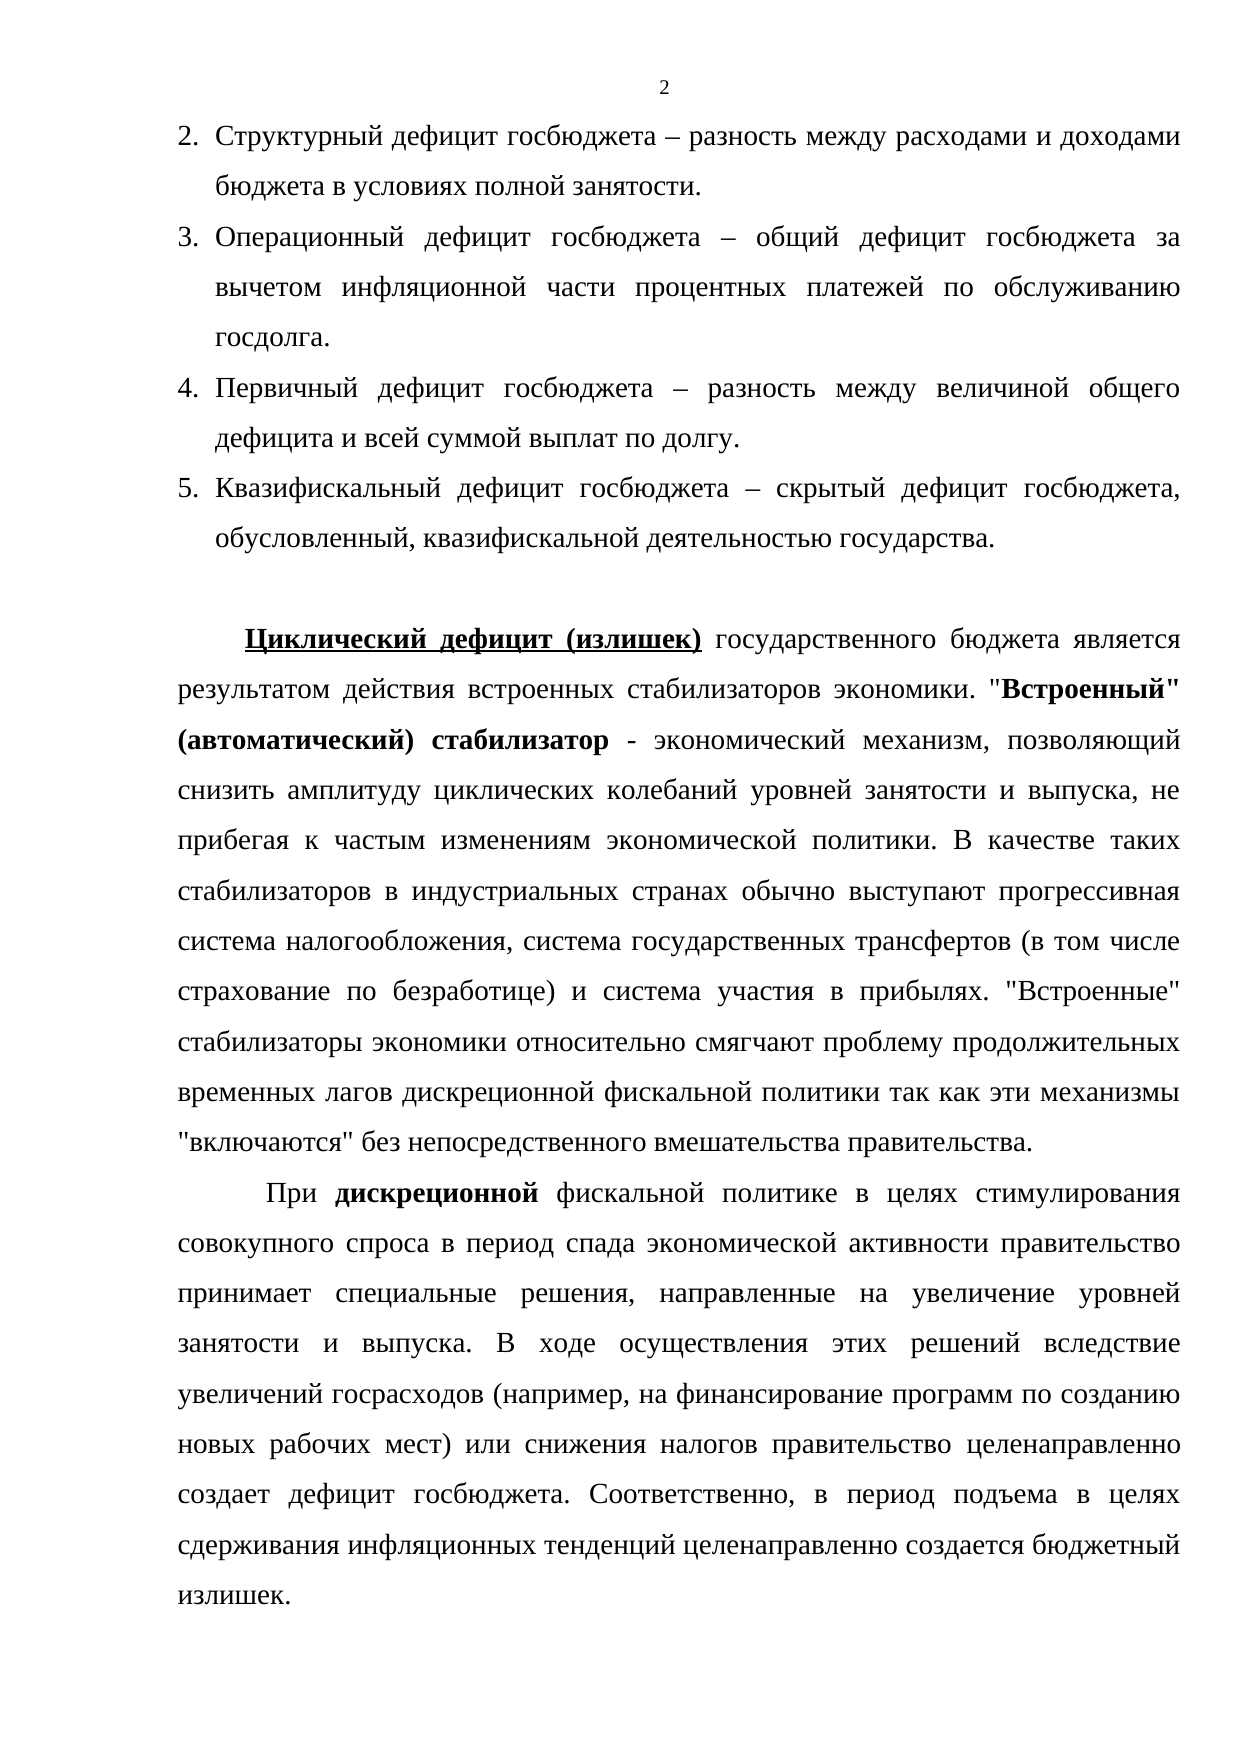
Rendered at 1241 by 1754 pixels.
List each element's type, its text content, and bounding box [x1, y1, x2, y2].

text Циклический дефицит (излишек) государственного бюджета является результатом действия встроенных стабилизаторов экономики. "Встроенный" (автоматический) стабилизатор - экономический механизм, позволяющий снизить амплитуду циклических колебаний уровней занятости и выпуска, не прибегая к частым изменениям экономической политики. В качестве таких стабилизаторов в индустриальных странах обычно выступают прогрессивная система налогообложения, система государственных трансфертов (в том числе страхование по безработице) и система участия в прибылях. "Встроенные" стабилизаторы экономики относительно смягчают проблему продолжительных временных лагов дискреционной фискальной политики так как эти механизмы "включаются" без непосредственного вмешательства правительства. [177, 621, 1181, 1158]
list Операционный дефицит госбюджета – общий дефицит госбюджета за вычетом инфляционной части процентных платежей по обслуживанию госдолга. [177, 219, 1181, 353]
text При дискреционной фискальной политике в целях стимулирования совокупного спроса в период спада экономической активности правительство принимает специальные решения, направленные на увеличение уровней занятости и выпуска. В ходе осуществления этих решений вследствие увеличений госрасходов (например, на финансирование программ по созданию новых рабочих мест) или снижения налогов правительство целенаправленно создает дефицит госбюджета. Соответственно, в период подъема в целях сдерживания инфляционных тенденций целенаправленно создается бюджетный излишек. [177, 1175, 1181, 1611]
list Первичный дефицит госбюджета – разность между величиной общего дефицита и всей суммой выплат по долгу. [177, 370, 1181, 453]
list Квазифискальный дефицит госбюджета – скрытый дефицит госбюджета, обусловленный, квазифискальной деятельностью государства. [177, 470, 1181, 554]
list Структурный дефицит госбюджета – разность между расходами и доходами бюджета в условиях полной занятости. [177, 118, 1181, 202]
